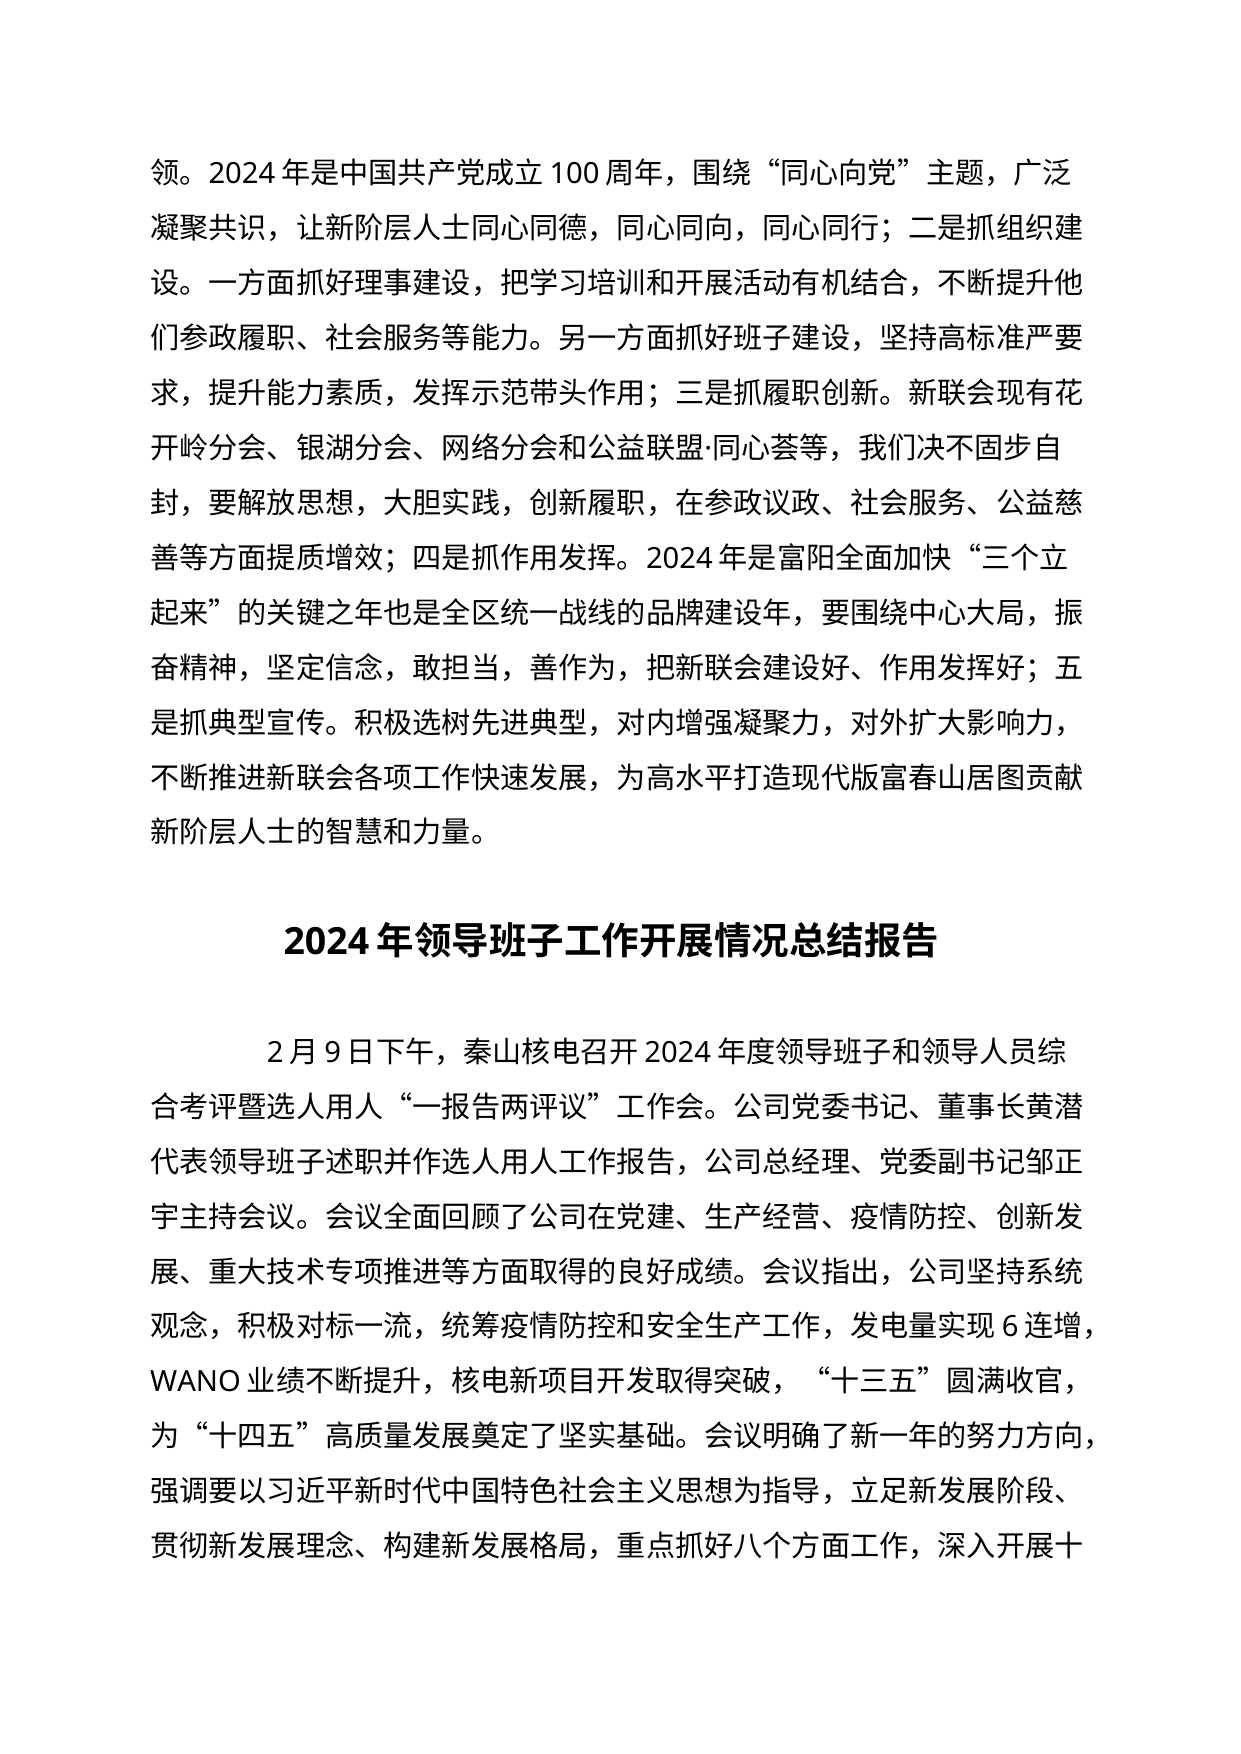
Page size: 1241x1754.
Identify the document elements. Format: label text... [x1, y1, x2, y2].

text 2024年领导班子工作开展情况总结报告 [150, 911, 1090, 965]
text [150, 1028, 1090, 1565]
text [150, 150, 1090, 851]
